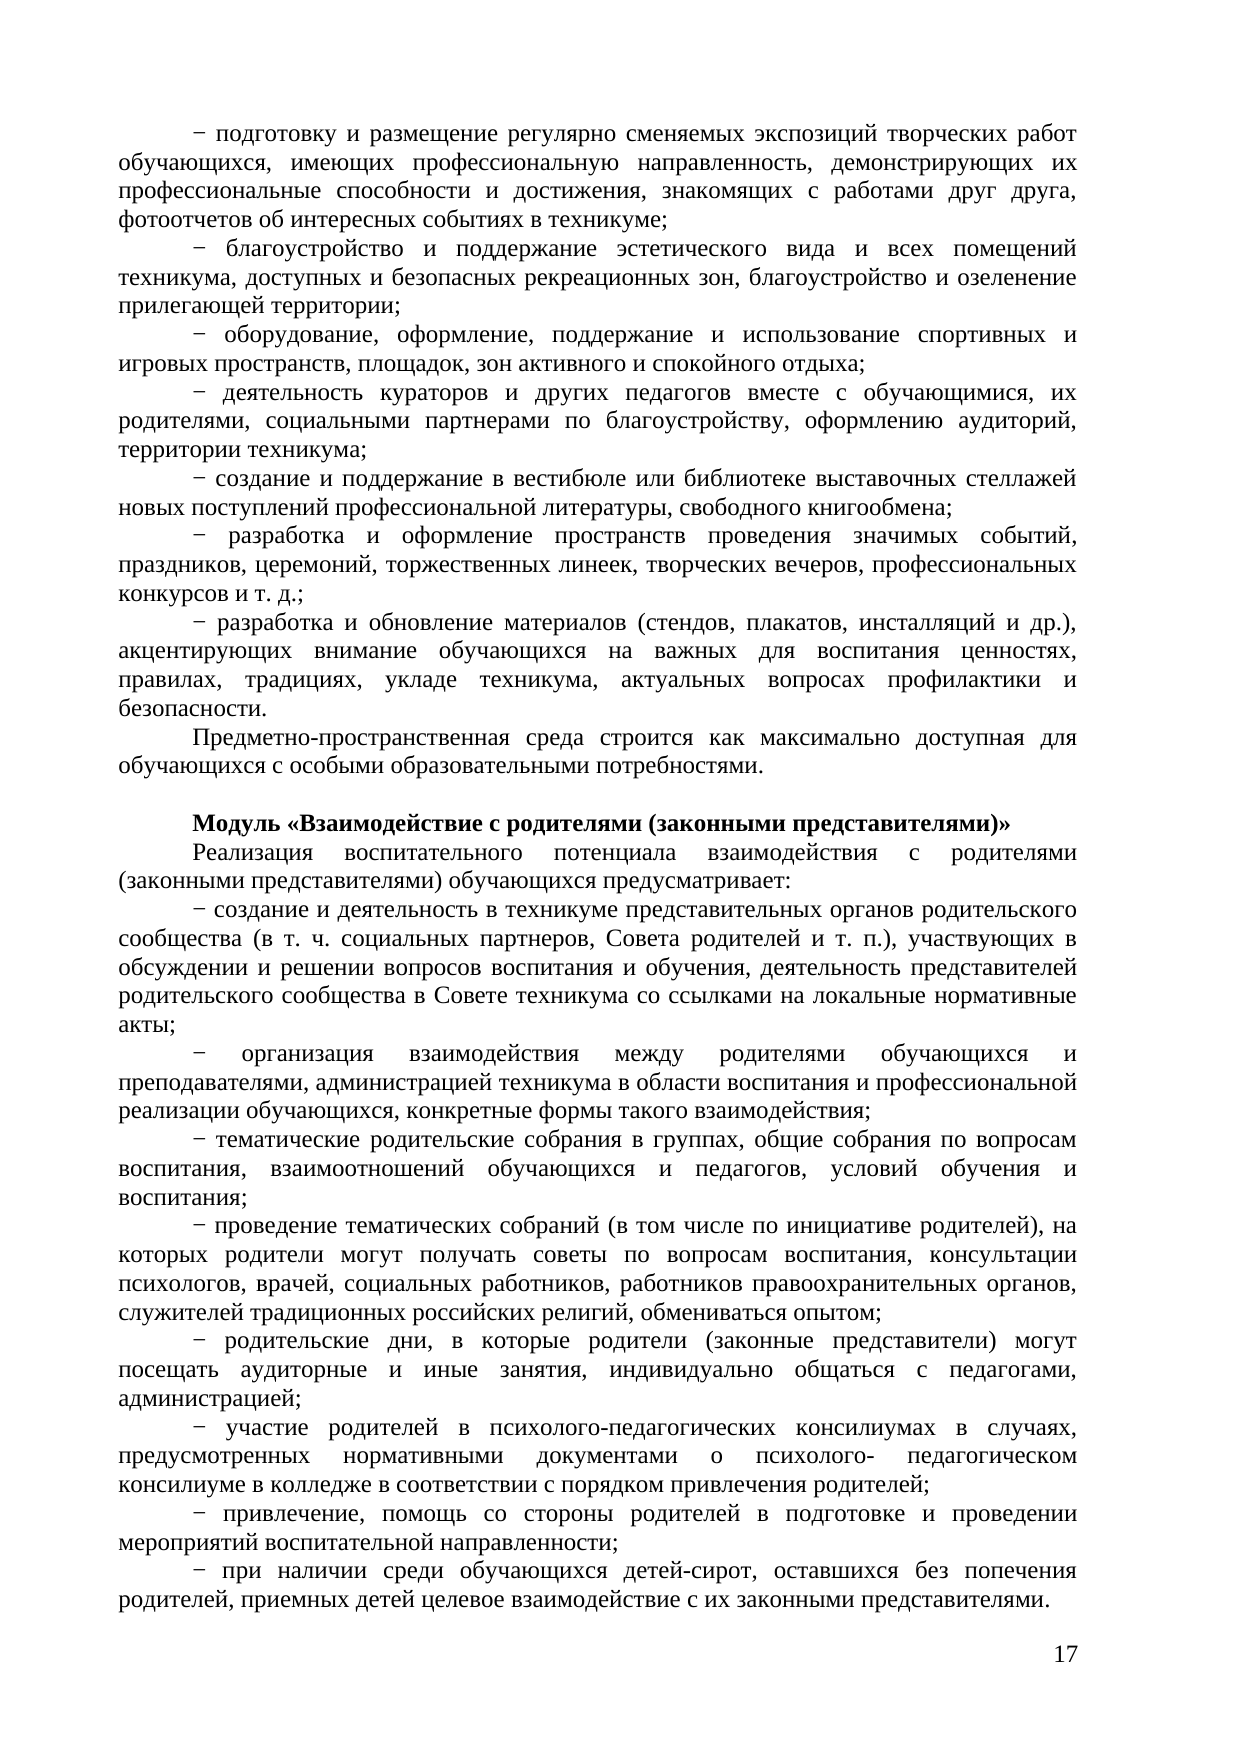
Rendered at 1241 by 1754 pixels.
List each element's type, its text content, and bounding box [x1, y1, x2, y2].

text − благоустройство и поддержание эстетического вида и всех помещений техникума, доступных и безопасных рекреационных зон, благоустройство и озеленение прилегающей территории; [118, 233, 1078, 319]
text − при наличии среди обучающихся детей-сирот, оставшихся без попечения родителей, приемных детей целевое взаимодействие с их законными представителями. [118, 1556, 1078, 1613]
text − создание и деятельность в техникуме представительных органов родительского сообщества (в т. ч. социальных партнеров, Совета родителей и т. п.), участвующих в обсуждении и решении вопросов воспитания и обучения, деятельность представителей родительского сообщества в Совете техникума со ссылками на локальные нормативные акты; [118, 894, 1078, 1038]
text − деятельность кураторов и других педагогов вместе с обучающимися, их родителями, социальными партнерами по благоустройству, оформлению аудиторий, территории техникума; [118, 377, 1078, 463]
text − разработка и обновление материалов (стендов, плакатов, инсталляций и др.), акцентирующих внимание обучающихся на важных для воспитания ценностях, правилах, традициях, укладе техникума, актуальных вопросах профилактики и безопасности. [118, 607, 1078, 722]
text Модуль «Взаимодействие с родителями (законными представителями)» [118, 808, 1078, 837]
text − оборудование, оформление, поддержание и использование спортивных и игровых пространств, площадок, зон активного и спокойного отдыха; [118, 319, 1078, 377]
text − подготовку и размещение регулярно сменяемых экспозиций творческих работ обучающихся, имеющих профессиональную направленность, демонстрирующих их профессиональные способности и достижения, знакомящих с работами друг друга, фотоотчетов об интересных событиях в техникуме; [118, 118, 1078, 233]
text − разработка и оформление пространств проведения значимых событий, праздников, церемоний, торжественных линеек, творческих вечеров, профессиональных конкурсов и т. д.; [118, 521, 1078, 607]
text Предметно-пространственная среда строится как максимально доступная для обучающихся с особыми образовательными потребностями. [118, 722, 1078, 779]
text − проведение тематических собраний (в том числе по инициативе родителей), на которых родители могут получать советы по вопросам воспитания, консультации психологов, врачей, социальных работников, работников правоохранительных органов, служителей традиционных российских религий, обмениваться опытом; [118, 1211, 1078, 1326]
text − родительские дни, в которые родители (законные представители) могут посещать аудиторные и иные занятия, индивидуально общаться с педагогами, администрацией; [118, 1326, 1078, 1412]
text − создание и поддержание в вестибюле или библиотеке выставочных стеллажей новых поступлений профессиональной литературы, свободного книгообмена; [118, 463, 1078, 521]
text − организация взаимодействия между родителями обучающихся и преподавателями, администрацией техникума в области воспитания и профессиональной реализации обучающихся, конкретные формы такого взаимодействия; [118, 1038, 1078, 1124]
text − тематические родительские собрания в группах, общие собрания по вопросам воспитания, взаимоотношений обучающихся и педагогов, условий обучения и воспитания; [118, 1124, 1078, 1211]
text − привлечение, помощь со стороны родителей в подготовке и проведении мероприятий воспитательной направленности; [118, 1498, 1078, 1556]
text − участие родителей в психолого-педагогических консилиумах в случаях, предусмотренных нормативными документами о психолого- педагогическом консилиуме в колледже в соответствии с порядком привлечения родителей; [118, 1412, 1078, 1498]
text Реализация воспитательного потенциала взаимодействия с родителями (законными представителями) обучающихся предусматривает: [118, 837, 1078, 894]
